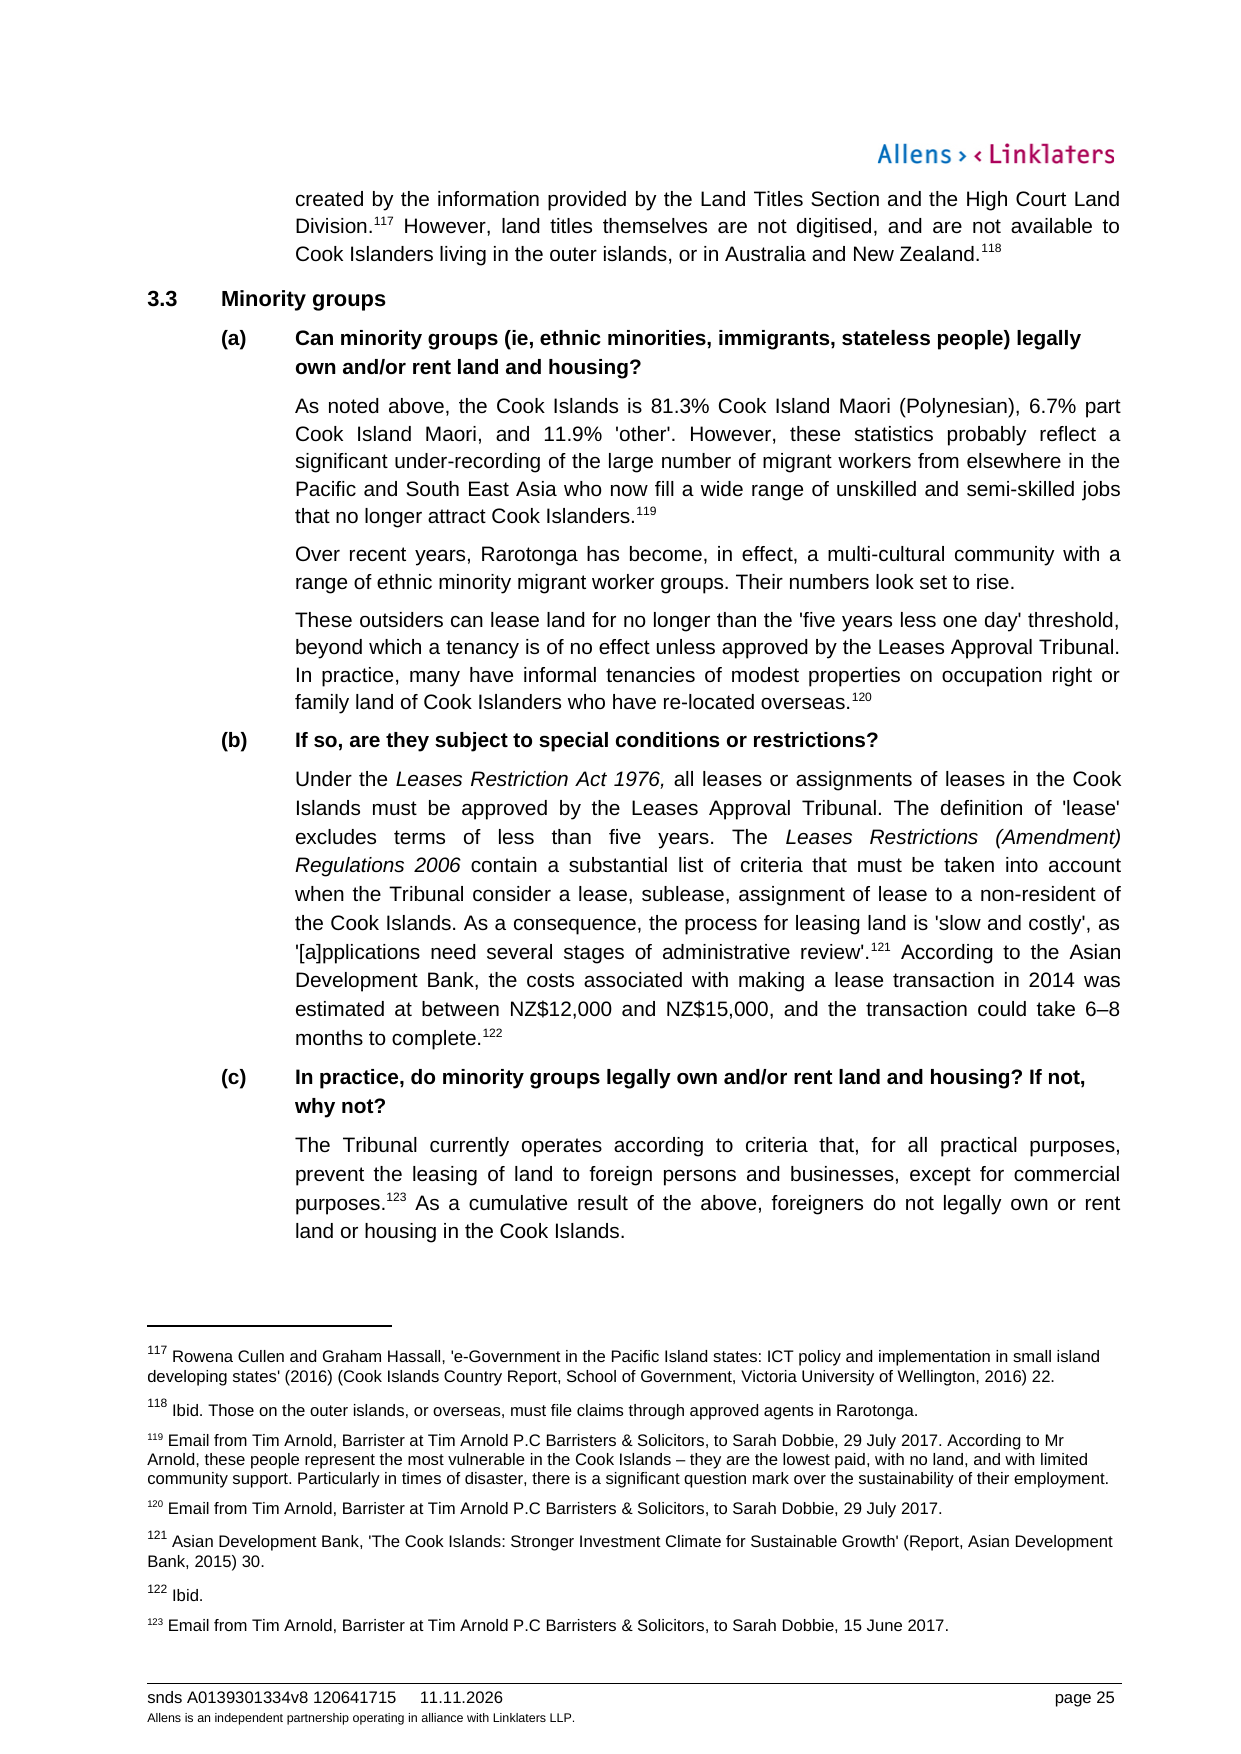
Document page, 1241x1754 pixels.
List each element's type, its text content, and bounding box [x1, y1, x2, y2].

subtitle If so, are they subject to special conditions or restrictions? [221, 728, 1122, 752]
subtitle As noted above, the Cook Islands is 81.3% Cook Island Maori (Polynesian), 6.7% part Cook Island Maori, and 11.9% 'other'. However, these statistics probably reflect a significant under-recording of the large number of migrant workers from elsewhere in the Pacific and South East Asia who now fill a wide range of unskilled and semi-skilled jobs that no longer attract Cook Islanders. [295, 394, 1122, 528]
subtitle The Tribunal currently operates according to criteria that, for all practical purposes, prevent the leasing of land to foreign persons and businesses, except for commercial purposes. As a cumulative result of the above, foreigners do not legally own or rent land or housing in the Cook Islands. [295, 1133, 1122, 1243]
subtitle Minority groups [147, 286, 1122, 311]
subtitle Under the Leases Restriction Act 1976, all leases or assignments of leases in the Cook Islands must be approved by the Leases Approval Tribunal. The definition of 'lease' excludes terms of less than five years. The Leases Restrictions (Amendment) Regulations 2006 contain a substantial list of criteria that must be taken into account when the Tribunal consider a lease, sublease, assignment of lease to a non-resident of the Cook Islands. As a consequence, the process for leasing land is 'slow and costly', as '[a]pplications need several stages of administrative review'. According to the Asian Development Bank, the costs associated with making a lease transaction in 2014 was estimated at between NZ$12,000 and NZ$15,000, and the transaction could take 6–8 months to complete. [295, 767, 1122, 1050]
subtitle These outsiders can lease land for no longer than the 'five years less one day' threshold, beyond which a tenancy is of no effect unless approved by the Leases Approval Tribunal. In practice, many have informal tenancies of modest properties on occupation right or family land of Cook Islanders who have re-located overseas. [295, 607, 1122, 714]
subtitle In practice, do minority groups legally own and/or rent land and housing? If not, why not? [221, 1065, 1122, 1118]
picture [877, 143, 1115, 165]
subtitle Over recent years, Rarotonga has become, in effect, a multi-cultural community with a range of ethnic minority migrant worker groups. Their numbers look set to rise. [295, 542, 1122, 593]
subtitle Can minority groups (ie, ethnic minorities, immigrants, stateless people) legally own and/or rent land and housing? [221, 326, 1122, 379]
